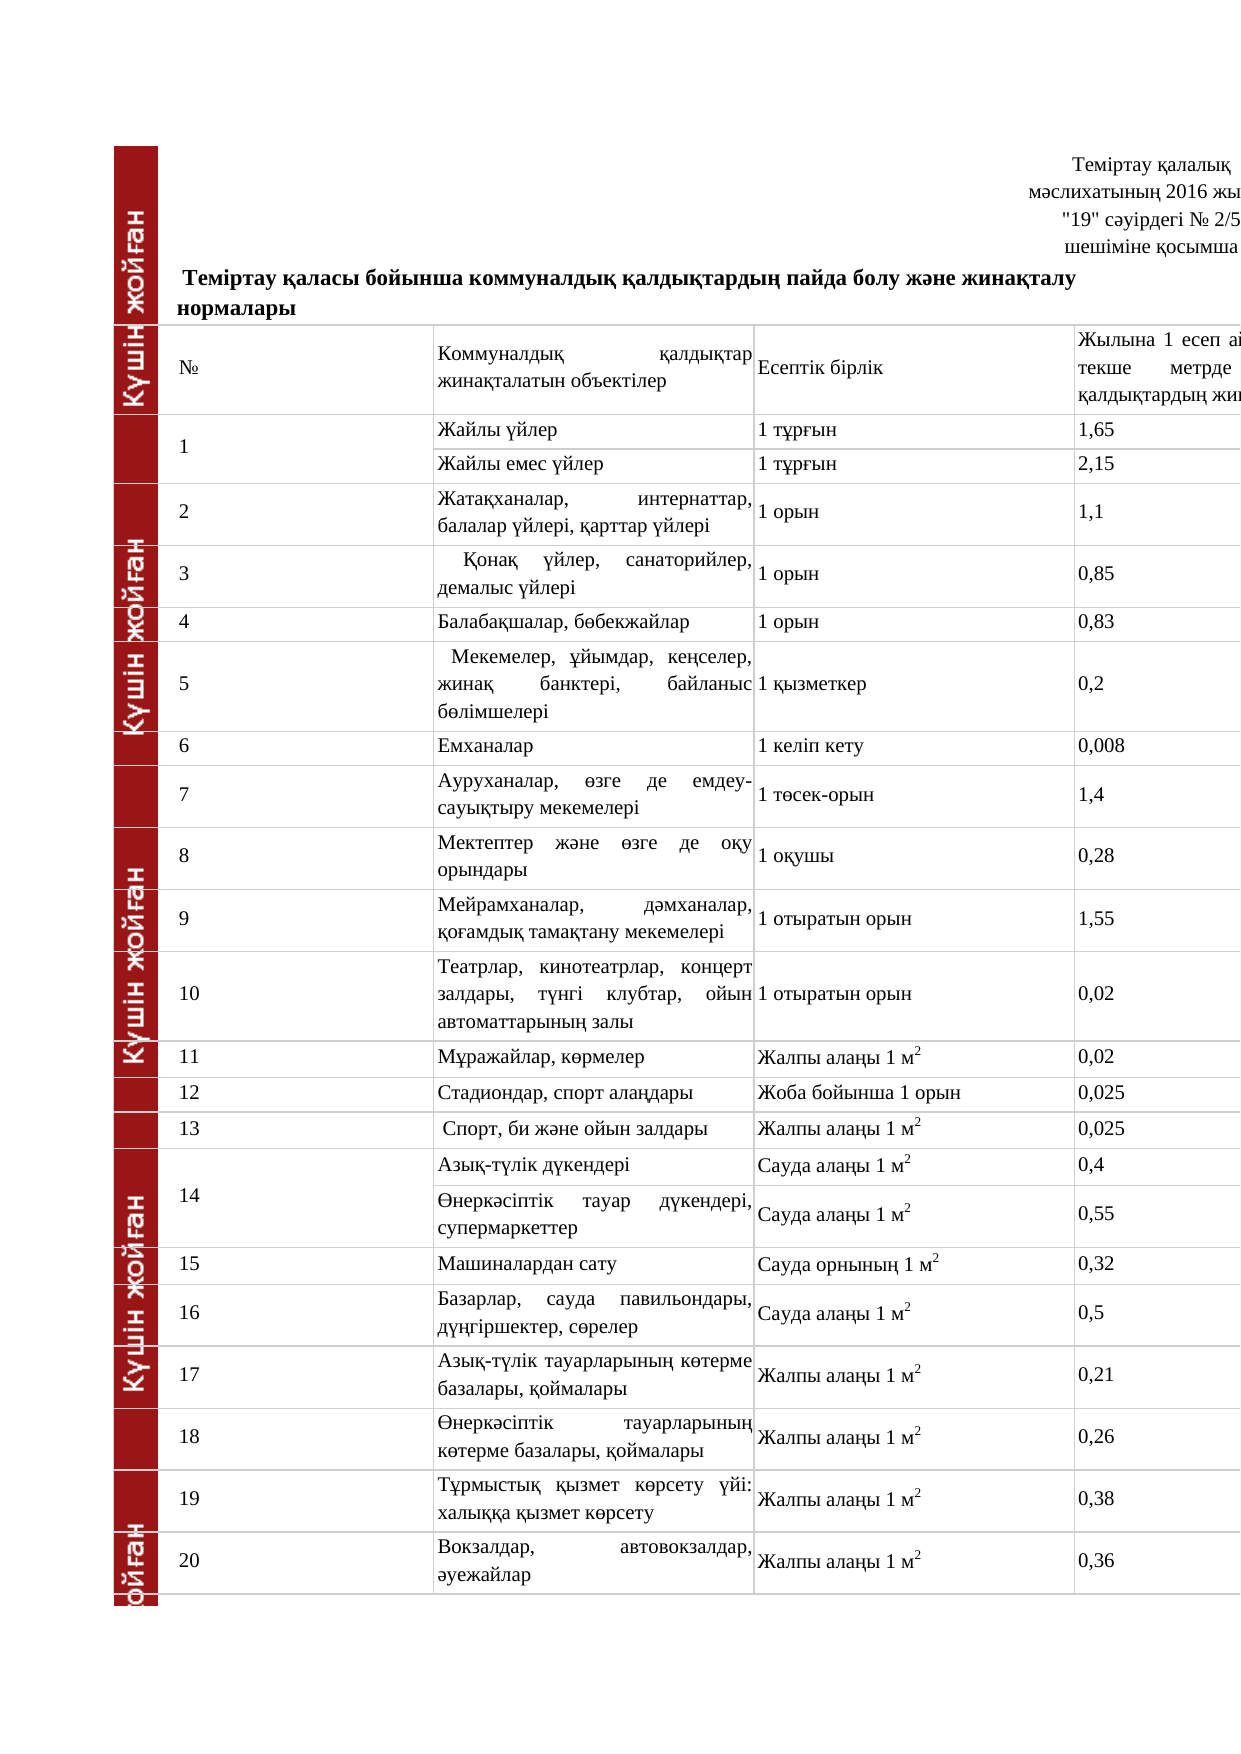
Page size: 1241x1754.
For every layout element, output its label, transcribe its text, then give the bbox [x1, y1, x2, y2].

table_cell Ауруханалар, өзге де емдеу-сауықтыру мекемелері [434, 766, 753, 827]
table_cell 8 [114, 828, 433, 889]
table_cell Жалпы алаңы 1 м2 [755, 1471, 1074, 1531]
table_cell Мұражайлар, көрмелер [434, 1042, 753, 1077]
table_cell 0,26 [1075, 1409, 1240, 1469]
table_cell 1 отыратын орын [755, 890, 1074, 951]
picture [114, 146, 158, 150]
table_cell 1,55 [1075, 890, 1240, 951]
picture [114, 320, 158, 324]
table_cell 0,55 [1075, 1186, 1240, 1247]
table_cell 0,02 [1075, 952, 1240, 1040]
table_cell 1,1 [1075, 484, 1240, 544]
table_cell 1 [114, 415, 433, 483]
table_cell 1,4 [1075, 766, 1240, 827]
table_cell 0,32 [1075, 1248, 1240, 1283]
table_cell Жалпы алаңы 1 м2 [755, 1347, 1074, 1407]
table_cell Жалпы алаңы 1 м2 [755, 1533, 1074, 1593]
table_cell Қонақ үйлер, санаторийлер, демалыс үйлері [434, 546, 753, 607]
table_cell 1 қызметкер [755, 642, 1074, 731]
table_cell Сауда алаңы 1 м2 [755, 1186, 1074, 1247]
table_cell Азық-түлік тауарларының көтерме базалары, қоймалары [434, 1347, 753, 1407]
table_cell Жалпы алаңы 1 м2 [755, 1113, 1074, 1148]
table_cell Теміртау қалалық мәслихатының 2016 жылғы "19" сәуірдегі № 2/5 шешіміне қосымша [912, 150, 1240, 264]
table_cell 1 орын [755, 484, 1074, 544]
table_cell Жоба бойынша 1 орын [755, 1078, 1074, 1111]
table_cell Жалпы алаңы 1 м2 [755, 1042, 1074, 1077]
table_cell 1 тұрғын [755, 415, 1074, 448]
table_cell Сауда орнының 1 м2 [755, 1248, 1074, 1283]
table_cell Балабақшалар, бөбекжайлар [434, 608, 753, 641]
table_cell 15 [114, 1248, 433, 1283]
table_cell 14 [114, 1149, 433, 1247]
text Теміртау қаласы бойынша коммуналдық қалдықтардың пайда болу және жинақталу нормалары [112, 264, 1128, 320]
table_cell 10 [114, 952, 433, 1040]
table_cell 4 [114, 608, 433, 641]
table_cell Сауда алаңы 1 м2 [755, 1285, 1074, 1345]
table_cell 0,85 [1075, 546, 1240, 607]
table_cell 9 [114, 890, 433, 951]
table_cell 6 [114, 732, 433, 765]
table_cell 0,025 [1075, 1113, 1240, 1148]
table_cell 1 оқушы [755, 828, 1074, 889]
table_header Есептік бірлік [755, 326, 1074, 414]
table_cell 19 [114, 1471, 433, 1531]
table_cell 0,008 [1075, 732, 1240, 765]
table_cell 0,025 [1075, 1078, 1240, 1111]
table_cell 1 төсек-орын [755, 766, 1074, 827]
table_cell 18 [114, 1409, 433, 1469]
table_cell 0,28 [1075, 828, 1240, 889]
table_cell Азық-түлік дүкендері [434, 1149, 753, 1185]
table_cell Театрлар, кинотеатрлар, концерт залдары, түнгі клубтар, ойын автоматтарының залы [434, 952, 753, 1040]
table_cell Мейрамханалар, дәмханалар, қоғамдық тамақтану мекемелері [434, 890, 753, 951]
table_cell 1 келіп кету [755, 732, 1074, 765]
table_cell Жалпы алаңы 1 м2 [755, 1409, 1074, 1469]
table_cell Жайлы емес үйлер [434, 450, 753, 483]
table_cell 12 [114, 1078, 433, 1111]
table_cell 5 [114, 642, 433, 731]
table_cell 17 [114, 1347, 433, 1407]
table_cell 0,36 [1075, 1533, 1240, 1593]
table_header Жылына 1 есеп айырысу бірлігіне текше метрде коммуналдық қалдықтардың жинақ нормасы [1075, 326, 1240, 414]
table_cell 2,15 [1075, 450, 1240, 483]
table_header Коммуналдық қалдықтар жинақталатын объектілер [434, 326, 753, 414]
table_cell 7 [114, 766, 433, 827]
table_cell Емханалар [434, 732, 753, 765]
table_cell [101, 150, 912, 264]
table_cell 1,65 [1075, 415, 1240, 448]
table_cell 13 [114, 1113, 433, 1148]
table_cell 0,5 [1075, 1285, 1240, 1345]
table_cell Мектептер және өзге де оқу орындары [434, 828, 753, 889]
table_cell Тұрмыстық қызмет көрсету үйі: халыққа қызмет көрсету [434, 1471, 753, 1531]
table_cell 1 тұрғын [755, 450, 1074, 483]
table_cell 0,38 [1075, 1471, 1240, 1531]
table_cell Жатақханалар, интернаттар, балалар үйлері, қарттар үйлері [434, 484, 753, 544]
table_cell Мекемелер, ұйымдар, кеңселер, жинақ банктері, байланыс бөлімшелері [434, 642, 753, 731]
table_cell Сауда алаңы 1 м2 [755, 1149, 1074, 1185]
table_cell Өнеркәсіптік тауарларының көтерме базалары, қоймалары [434, 1409, 753, 1469]
table_cell 20 [114, 1533, 433, 1593]
table_cell 0,83 [1075, 608, 1240, 641]
table_cell 1 орын [755, 546, 1074, 607]
table_header № [114, 326, 433, 414]
table_cell 3 [114, 546, 433, 607]
table_cell 0,4 [1075, 1149, 1240, 1185]
table_cell Вокзалдар, автовокзалдар, әуежайлар [434, 1533, 753, 1593]
table_cell 2 [114, 484, 433, 544]
table_cell 0,02 [1075, 1042, 1240, 1077]
table_cell 11 [114, 1042, 433, 1077]
table_cell 16 [114, 1285, 433, 1345]
table_cell Өнеркәсіптік тауар дүкендері, супермаркеттер [434, 1186, 753, 1247]
table_cell Стадиондар, спорт алаңдары [434, 1078, 753, 1111]
table_cell 0,21 [1075, 1347, 1240, 1407]
table_cell 0,2 [1075, 642, 1240, 731]
picture [114, 1595, 158, 1606]
table_cell 1 орын [755, 608, 1074, 641]
table_cell Спорт, би және ойын залдары [434, 1113, 753, 1148]
table_cell 1 отыратын орын [755, 952, 1074, 1040]
table_cell Базарлар, сауда павильондары, дүңгіршектер, сөрелер [434, 1285, 753, 1345]
table_cell Жайлы үйлер [434, 415, 753, 448]
table_cell Машиналардан сату [434, 1248, 753, 1283]
